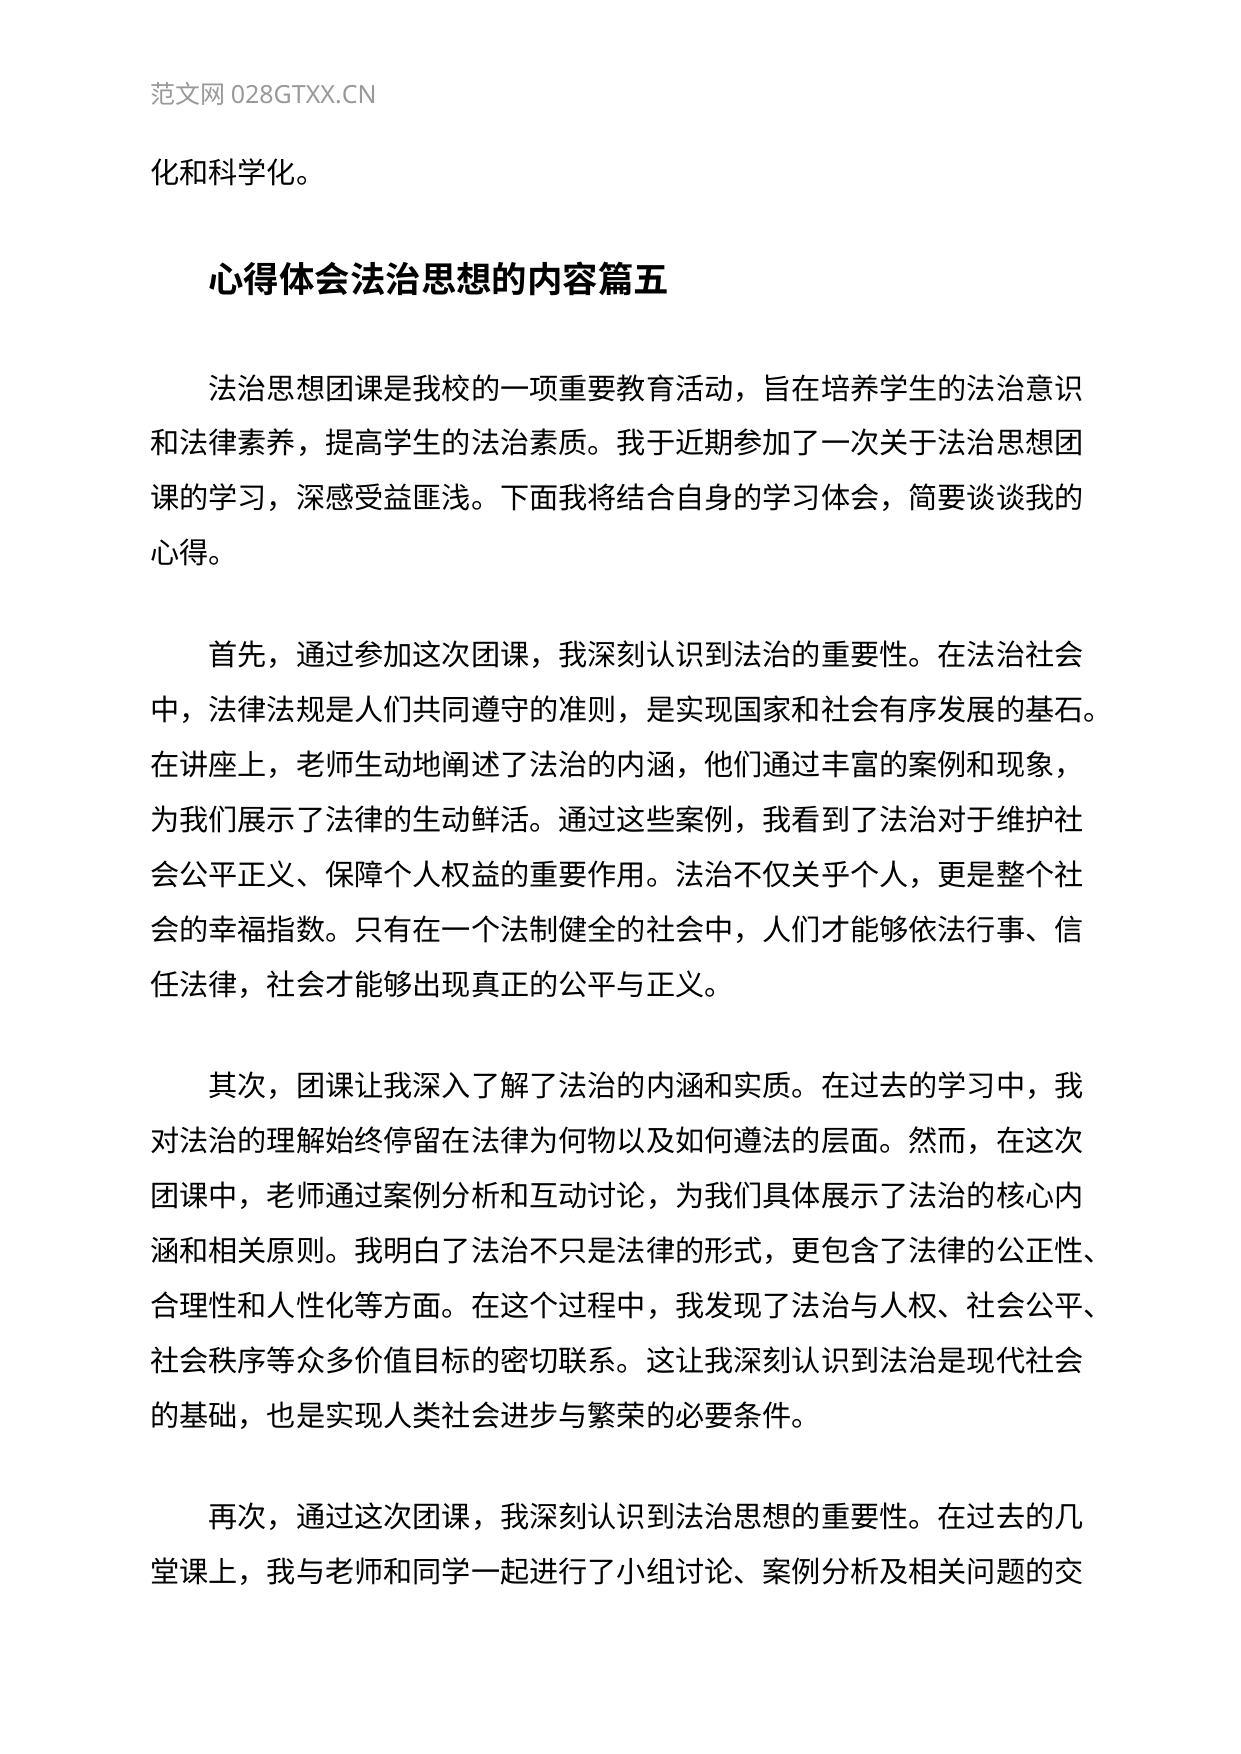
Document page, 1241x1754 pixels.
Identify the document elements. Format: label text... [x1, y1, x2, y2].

text 法治思想团课是我校的一项重要教育活动，旨在培养学生的法治意识和法律素养，提高学生的法治素质。我于近期参加了一次关于法治思想团课的学习，深感受益匪浅。下面我将结合自身的学习体会，简要谈谈我的心得。 [150, 365, 1090, 572]
text 首先，通过参加这次团课，我深刻认识到法治的重要性。在法治社会中，法律法规是人们共同遵守的准则，是实现国家和社会有序发展的基石。在讲座上，老师生动地阐述了法治的内涵，他们通过丰富的案例和现象，为我们展示了法律的生动鲜活。通过这些案例，我看到了法治对于维护社会公平正义、保障个人权益的重要作用。法治不仅关乎个人，更是整个社会的幸福指数。只有在一个法制健全的社会中，人们才能够依法行事、信任法律，社会才能够出现真正的公平与正义。 [150, 632, 1090, 1003]
text 心得体会法治思想的内容篇五 [150, 252, 1090, 303]
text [150, 1494, 1090, 1591]
text 其次，团课让我深入了解了法治的内涵和实质。在过去的学习中，我对法治的理解始终停留在法律为何物以及如何遵法的层面。然而，在这次团课中，老师通过案例分析和互动讨论，为我们具体展示了法治的核心内涵和相关原则。我明白了法治不只是法律的形式，更包含了法律的公正性、合理性和人性化等方面。在这个过程中，我发现了法治与人权、社会公平、社会秩序等众多价值目标的密切联系。这让我深刻认识到法治是现代社会的基础，也是实现人类社会进步与繁荣的必要条件。 [150, 1063, 1090, 1434]
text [150, 150, 1090, 192]
